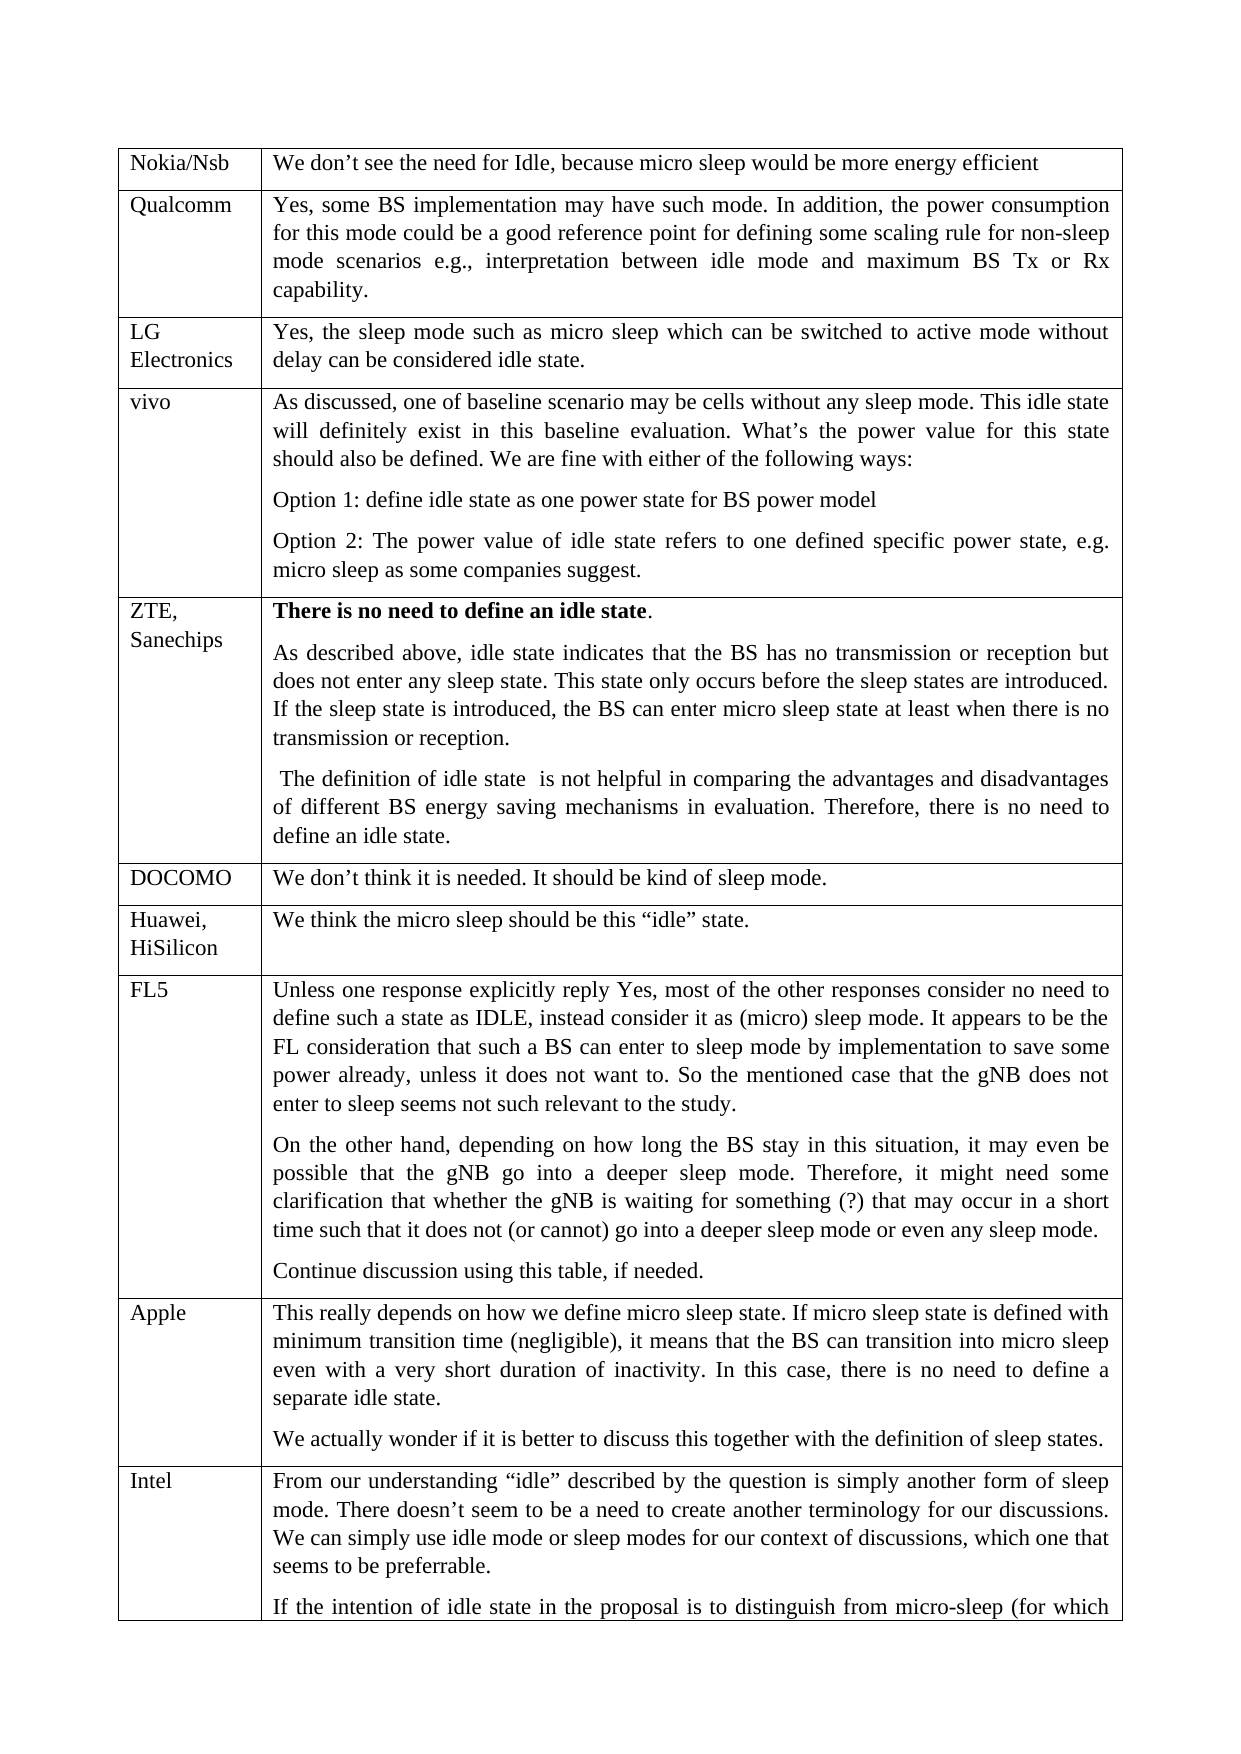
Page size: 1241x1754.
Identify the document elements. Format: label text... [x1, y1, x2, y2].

table_cell We don’t think it is needed. It should be kind of sleep mode. [262, 864, 1122, 904]
table_cell Yes, the sleep mode such as micro sleep which can be switched to active mode without delay can be considered idle state. [262, 318, 1122, 387]
table_cell Apple [119, 1299, 261, 1466]
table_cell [262, 1467, 1122, 1620]
table_cell Intel [119, 1467, 261, 1620]
table_cell DOCOMO [119, 864, 261, 904]
table_cell This really depends on how we define micro sleep state. If micro sleep state is defined with minimum transition time (negligible), it means that the BS can transition into micro sleep even with a very short duration of inactivity. In this case, there is no need to define a separate idle state. We actually wonder if it is better to discuss this together with the definition of sleep states. [262, 1299, 1122, 1466]
table_cell As discussed, one of baseline scenario may be cells without any sleep mode. This idle state will definitely exist in this baseline evaluation. What’s the power value for this state should also be defined. We are fine with either of the following ways: Option 1: define idle state as one power state for BS power model Option 2: The power value of idle state refers to one defined specific power state, e.g. micro sleep as some companies suggest. [262, 389, 1122, 597]
table_cell We don’t see the need for Idle, because micro sleep would be more energy efficient [262, 149, 1122, 190]
table_cell FL5 [119, 976, 261, 1298]
table_cell There is no need to define an idle state. As described above, idle state indicates that the BS has no transmission or reception but does not enter any sleep state. This state only occurs before the sleep states are introduced. If the sleep state is introduced, the BS can enter micro sleep state at least when there is no transmission or reception. The definition of idle state is not helpful in comparing the advantages and disadvantages of different BS energy saving mechanisms in evaluation. Therefore, there is no need to define an idle state. [262, 598, 1122, 863]
table_cell Yes, some BS implementation may have such mode. In addition, the power consumption for this mode could be a good reference point for defining some scaling rule for non-sleep mode scenarios e.g., interpretation between idle mode and maximum BS Tx or Rx capability. [262, 191, 1122, 317]
table_cell Nokia/Nsb [119, 149, 261, 190]
table_cell ZTE, Sanechips [119, 598, 261, 863]
table_cell We think the micro sleep should be this “idle” state. [262, 906, 1122, 975]
table_cell LG Electronics [119, 318, 261, 387]
table_cell Unless one response explicitly reply Yes, most of the other responses consider no need to define such a state as IDLE, instead consider it as (micro) sleep mode. It appears to be the FL consideration that such a BS can enter to sleep mode by implementation to save some power already, unless it does not want to. So the mentioned case that the gNB does not enter to sleep seems not such relevant to the study. On the other hand, depending on how long the BS stay in this situation, it may even be possible that the gNB go into a deeper sleep mode. Therefore, it might need some clarification that whether the gNB is waiting for something (?) that may occur in a short time such that it does not (or cannot) go into a deeper sleep mode or even any sleep mode. Continue discussion using this table, if needed. [262, 976, 1122, 1298]
table_cell Qualcomm [119, 191, 261, 317]
table_cell vivo [119, 389, 261, 597]
table_cell Huawei, HiSilicon [119, 906, 261, 975]
